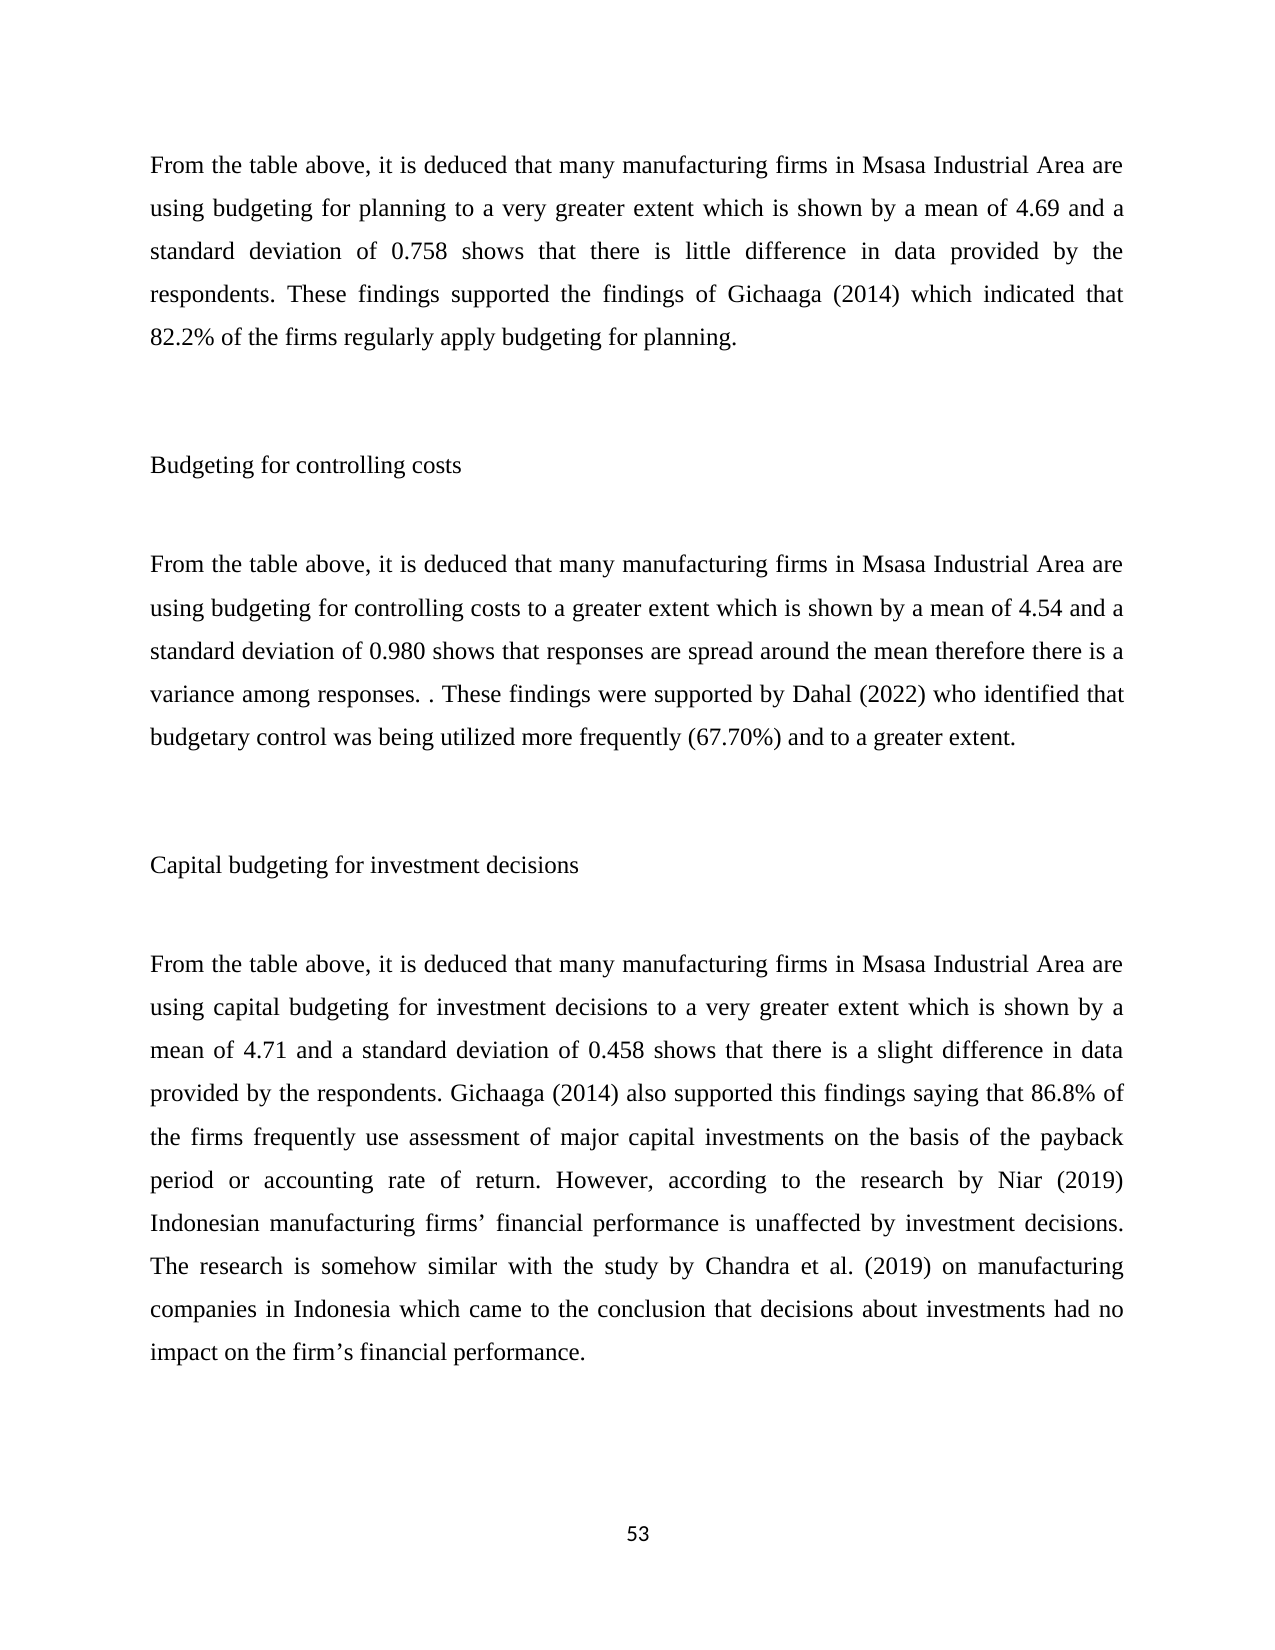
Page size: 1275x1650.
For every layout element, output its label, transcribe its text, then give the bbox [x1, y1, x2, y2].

text From the table above, it is deduced that many manufacturing firms in Msasa Industrial Area are using capital budgeting for investment decisions to a very greater extent which is shown by a mean of 4.71 and a standard deviation of 0.458 shows that there is a slight difference in data provided by the respondents. Gichaaga (2014) also supported this findings saying that 86.8% of the firms frequently use assessment of major capital investments on the basis of the payback period or accounting rate of return. However, according to the research by Niar (2019) Indonesian manufacturing firms’ financial performance is unaffected by investment decisions. The research is somehow similar with the study by Chandra et al. (2019) on manufacturing companies in Indonesia which came to the conclusion that decisions about investments had no impact on the firm’s financial performance. [150, 949, 1125, 1366]
text From the table above, it is deduced that many manufacturing firms in Msasa Industrial Area are using budgeting for planning to a very greater extent which is shown by a mean of 4.69 and a standard deviation of 0.758 shows that there is little difference in data provided by the respondents. These findings supported the findings of Gichaaga (2014) which indicated that 82.2% of the firms regularly apply budgeting for planning. [150, 150, 1125, 351]
text Capital budgeting for investment decisions [150, 850, 1125, 879]
text Budgeting for controlling costs [150, 450, 1125, 479]
text From the table above, it is deduced that many manufacturing firms in Msasa Industrial Area are using budgeting for controlling costs to a greater extent which is shown by a mean of 4.54 and a standard deviation of 0.980 shows that responses are spread around the mean therefore there is a variance among responses. . These findings were supported by Dahal (2022) who identified that budgetary control was being utilized more frequently (67.70%) and to a greater extent. [150, 549, 1125, 751]
